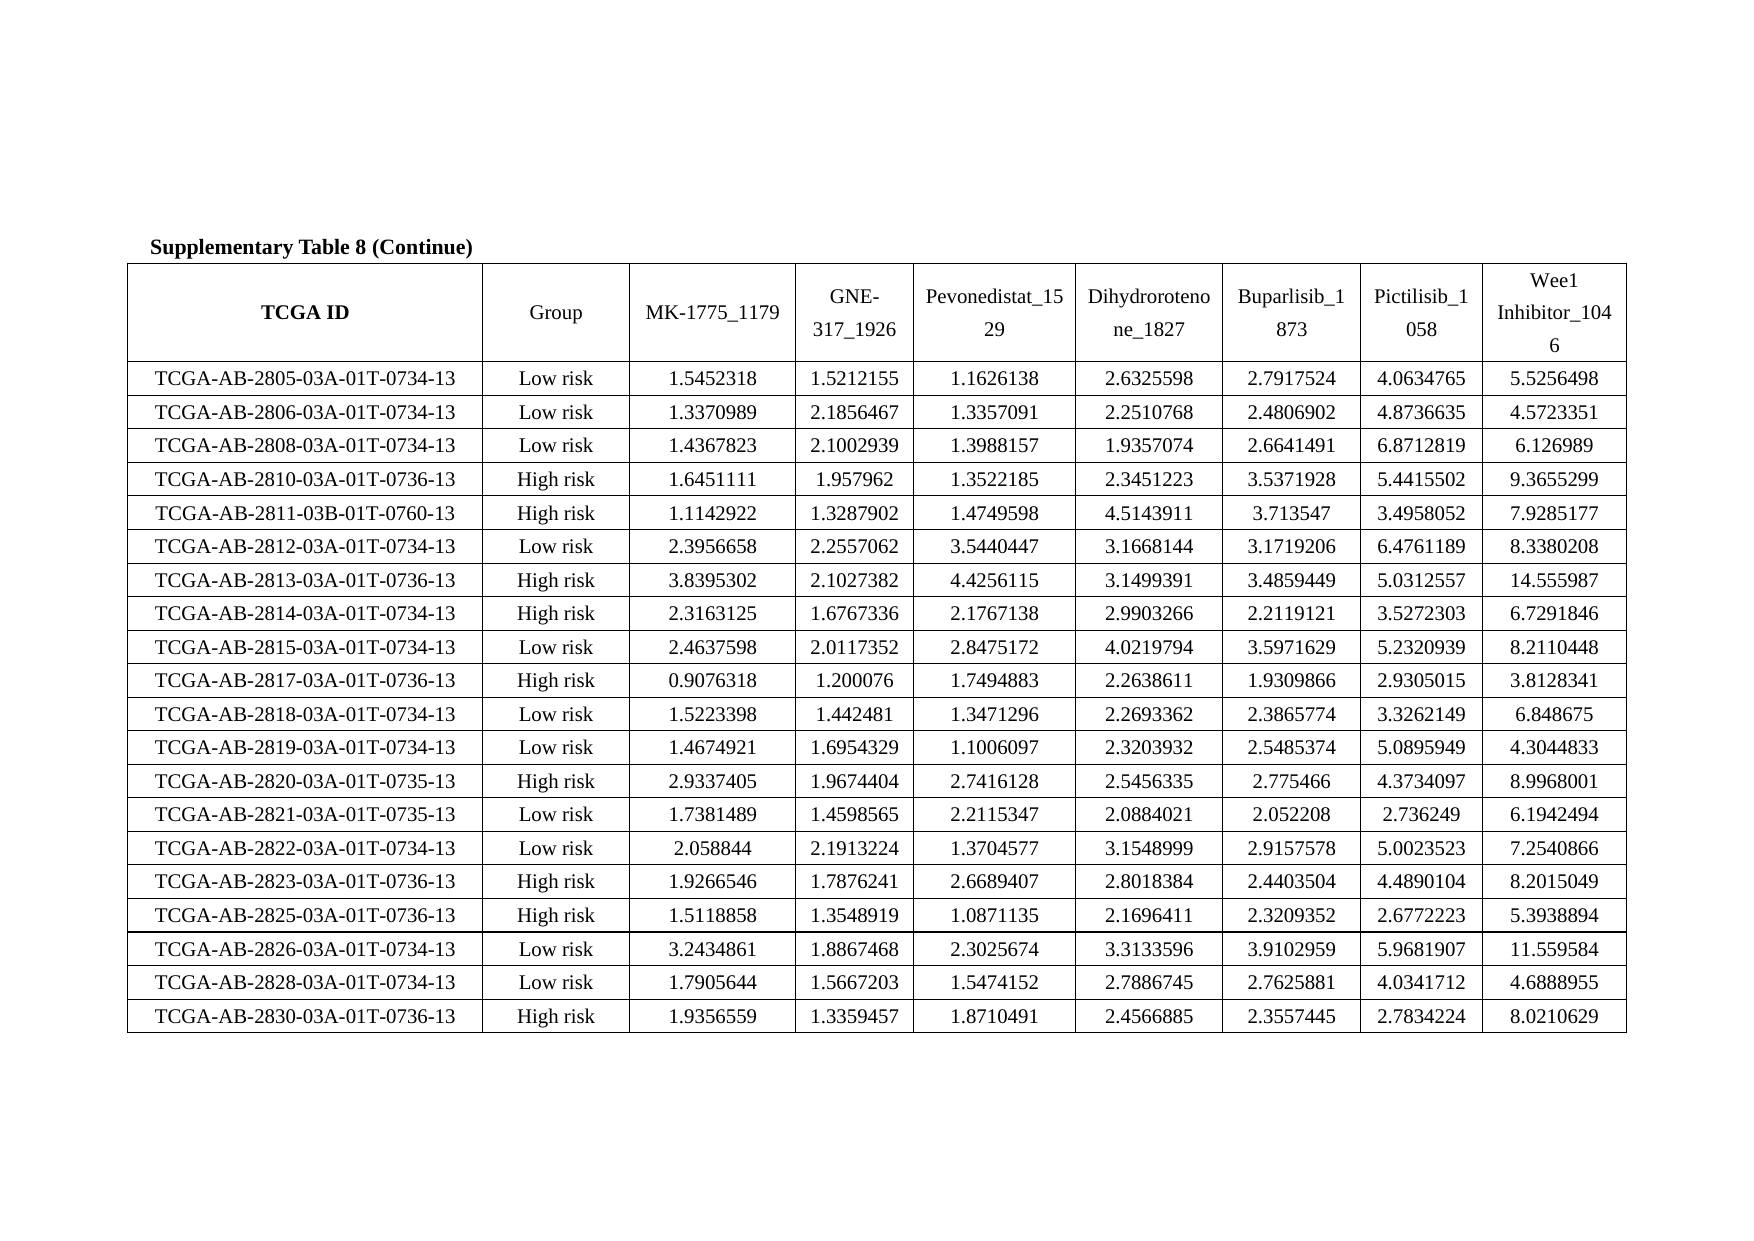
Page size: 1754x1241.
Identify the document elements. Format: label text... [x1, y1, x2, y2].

table_cell 2.6772223 [1361, 899, 1482, 931]
table_cell TCGA-AB-2821-03A-01T-0735-13 [128, 798, 482, 831]
table_cell 1.200076 [796, 664, 913, 697]
table_cell 1.6767336 [796, 597, 913, 629]
table_cell TCGA-AB-2810-03A-01T-0736-13 [128, 463, 482, 495]
table_cell 4.5723351 [1483, 396, 1626, 428]
table_cell 5.5256498 [1483, 362, 1626, 395]
table_cell 1.3370989 [630, 396, 795, 428]
table_cell TCGA-AB-2805-03A-01T-0734-13 [128, 362, 482, 395]
table_cell TCGA-AB-2822-03A-01T-0734-13 [128, 832, 482, 864]
table_header MK-1775_1179 [630, 264, 795, 361]
text Supplementary Table 8 (Continue) [150, 230, 1604, 263]
table_cell 8.0210629 [1483, 1000, 1626, 1032]
table_cell Low risk [483, 966, 629, 998]
table_cell 3.8128341 [1483, 664, 1626, 697]
table_cell High risk [483, 865, 629, 898]
table_cell 4.0219794 [1076, 631, 1222, 663]
table_cell TCGA-AB-2817-03A-01T-0736-13 [128, 664, 482, 697]
table_cell 2.6325598 [1076, 362, 1222, 395]
table_header Pevonedistat_1529 [914, 264, 1075, 361]
table_cell 1.7905644 [630, 966, 795, 998]
table_cell 3.4958052 [1361, 496, 1482, 529]
table_cell 2.1913224 [796, 832, 913, 864]
table_cell TCGA-AB-2830-03A-01T-0736-13 [128, 1000, 482, 1032]
table_cell 14.555987 [1483, 564, 1626, 596]
table_cell TCGA-AB-2818-03A-01T-0734-13 [128, 698, 482, 730]
table_cell 4.0341712 [1361, 966, 1482, 998]
table_cell 2.9337405 [630, 765, 795, 797]
table_cell 4.3044833 [1483, 731, 1626, 764]
table_cell 1.3704577 [914, 832, 1075, 864]
table_cell 3.5440447 [914, 530, 1075, 562]
table_cell 1.442481 [796, 698, 913, 730]
table_cell TCGA-AB-2806-03A-01T-0734-13 [128, 396, 482, 428]
table_cell 2.3209352 [1223, 899, 1360, 931]
table_cell High risk [483, 664, 629, 697]
table_cell 2.0117352 [796, 631, 913, 663]
table_cell 2.7886745 [1076, 966, 1222, 998]
table_cell 1.9674404 [796, 765, 913, 797]
table_cell TCGA-AB-2808-03A-01T-0734-13 [128, 429, 482, 462]
table_cell 2.1767138 [914, 597, 1075, 629]
table_cell 4.4890104 [1361, 865, 1482, 898]
table_cell 2.4806902 [1223, 396, 1360, 428]
table_cell 1.0871135 [914, 899, 1075, 931]
table_cell High risk [483, 1000, 629, 1032]
table_cell TCGA-AB-2815-03A-01T-0734-13 [128, 631, 482, 663]
table_cell 2.3163125 [630, 597, 795, 629]
table_cell 3.9102959 [1223, 933, 1360, 965]
table_cell High risk [483, 463, 629, 495]
table_cell 1.4367823 [630, 429, 795, 462]
table_cell 1.3522185 [914, 463, 1075, 495]
table_cell 3.3262149 [1361, 698, 1482, 730]
table_cell High risk [483, 765, 629, 797]
table_cell 2.1856467 [796, 396, 913, 428]
table_cell 1.3471296 [914, 698, 1075, 730]
table_cell 2.3865774 [1223, 698, 1360, 730]
table_header Dihydrorotenone_1827 [1076, 264, 1222, 361]
table_cell 1.6954329 [796, 731, 913, 764]
table_header TCGA ID [128, 264, 482, 361]
table_cell 2.7834224 [1361, 1000, 1482, 1032]
table_cell 3.1668144 [1076, 530, 1222, 562]
table_cell 5.3938894 [1483, 899, 1626, 931]
table_cell 3.1719206 [1223, 530, 1360, 562]
table_cell 2.1696411 [1076, 899, 1222, 931]
table_cell 2.775466 [1223, 765, 1360, 797]
table_cell 2.7416128 [914, 765, 1075, 797]
table_cell 6.1942494 [1483, 798, 1626, 831]
table_cell 8.2015049 [1483, 865, 1626, 898]
table_header Pictilisib_1058 [1361, 264, 1482, 361]
table_cell 1.5474152 [914, 966, 1075, 998]
table_cell TCGA-AB-2813-03A-01T-0736-13 [128, 564, 482, 596]
table_cell Low risk [483, 698, 629, 730]
table_cell 1.8867468 [796, 933, 913, 965]
table_cell 2.052208 [1223, 798, 1360, 831]
table_cell TCGA-AB-2820-03A-01T-0735-13 [128, 765, 482, 797]
table_cell 4.8736635 [1361, 396, 1482, 428]
table_cell 2.5456335 [1076, 765, 1222, 797]
table_cell TCGA-AB-2825-03A-01T-0736-13 [128, 899, 482, 931]
table_cell 1.1142922 [630, 496, 795, 529]
table_cell 2.9157578 [1223, 832, 1360, 864]
table_cell 2.2119121 [1223, 597, 1360, 629]
table_cell Low risk [483, 530, 629, 562]
table_cell 2.058844 [630, 832, 795, 864]
table_cell 3.2434861 [630, 933, 795, 965]
table_cell 1.4598565 [796, 798, 913, 831]
table_cell 2.2115347 [914, 798, 1075, 831]
table_cell 2.7917524 [1223, 362, 1360, 395]
table_cell 4.6888955 [1483, 966, 1626, 998]
table_cell 2.2557062 [796, 530, 913, 562]
table_cell 1.5223398 [630, 698, 795, 730]
table_cell 2.9305015 [1361, 664, 1482, 697]
table_cell 1.5118858 [630, 899, 795, 931]
table_cell 1.7381489 [630, 798, 795, 831]
table_cell High risk [483, 899, 629, 931]
table_cell TCGA-AB-2828-03A-01T-0734-13 [128, 966, 482, 998]
table_cell 1.8710491 [914, 1000, 1075, 1032]
table_cell 1.3357091 [914, 396, 1075, 428]
table_cell 5.9681907 [1361, 933, 1482, 965]
table_cell 8.9968001 [1483, 765, 1626, 797]
table_cell 2.4566885 [1076, 1000, 1222, 1032]
table_cell 2.7625881 [1223, 966, 1360, 998]
table_cell 2.3557445 [1223, 1000, 1360, 1032]
table_cell 2.2510768 [1076, 396, 1222, 428]
table_cell 8.2110448 [1483, 631, 1626, 663]
table_cell 3.3133596 [1076, 933, 1222, 965]
table_cell 2.4637598 [630, 631, 795, 663]
table_cell 1.3287902 [796, 496, 913, 529]
table_cell 8.3380208 [1483, 530, 1626, 562]
table_cell TCGA-AB-2814-03A-01T-0734-13 [128, 597, 482, 629]
table_cell 7.2540866 [1483, 832, 1626, 864]
table_cell 0.9076318 [630, 664, 795, 697]
table_cell 5.4415502 [1361, 463, 1482, 495]
table_cell 2.4403504 [1223, 865, 1360, 898]
table_cell 2.3025674 [914, 933, 1075, 965]
table_cell 2.5485374 [1223, 731, 1360, 764]
table_cell 1.3548919 [796, 899, 913, 931]
table_cell 1.4674921 [630, 731, 795, 764]
table_cell TCGA-AB-2811-03B-01T-0760-13 [128, 496, 482, 529]
table_header GNE-317_1926 [796, 264, 913, 361]
table_cell 5.0312557 [1361, 564, 1482, 596]
table_cell High risk [483, 597, 629, 629]
table_cell 7.9285177 [1483, 496, 1626, 529]
table_cell 2.1027382 [796, 564, 913, 596]
table_cell 6.126989 [1483, 429, 1626, 462]
table_cell 2.8475172 [914, 631, 1075, 663]
table_cell Low risk [483, 362, 629, 395]
table_cell 2.0884021 [1076, 798, 1222, 831]
table_cell 3.713547 [1223, 496, 1360, 529]
table_cell Low risk [483, 429, 629, 462]
table_cell 1.957962 [796, 463, 913, 495]
table_cell Low risk [483, 631, 629, 663]
table_cell 3.1548999 [1076, 832, 1222, 864]
table_cell 4.0634765 [1361, 362, 1482, 395]
table_cell 4.3734097 [1361, 765, 1482, 797]
table_cell High risk [483, 564, 629, 596]
table_cell TCGA-AB-2819-03A-01T-0734-13 [128, 731, 482, 764]
table_cell 2.6641491 [1223, 429, 1360, 462]
table_cell 1.7494883 [914, 664, 1075, 697]
table_cell 6.8712819 [1361, 429, 1482, 462]
table_cell Low risk [483, 396, 629, 428]
table_cell 1.3988157 [914, 429, 1075, 462]
table_cell Low risk [483, 798, 629, 831]
table_cell Low risk [483, 933, 629, 965]
table_cell 1.9309866 [1223, 664, 1360, 697]
table_cell 1.9266546 [630, 865, 795, 898]
table_cell TCGA-AB-2812-03A-01T-0734-13 [128, 530, 482, 562]
table_cell TCGA-AB-2823-03A-01T-0736-13 [128, 865, 482, 898]
table_cell 1.6451111 [630, 463, 795, 495]
table_cell 4.4256115 [914, 564, 1075, 596]
table_cell 6.4761189 [1361, 530, 1482, 562]
table_cell 1.1006097 [914, 731, 1075, 764]
table_cell 1.9357074 [1076, 429, 1222, 462]
table_cell 2.3203932 [1076, 731, 1222, 764]
table_cell 2.2693362 [1076, 698, 1222, 730]
table_cell 1.7876241 [796, 865, 913, 898]
table_cell 1.5667203 [796, 966, 913, 998]
table_cell 2.6689407 [914, 865, 1075, 898]
table_cell 6.7291846 [1483, 597, 1626, 629]
table_cell 5.2320939 [1361, 631, 1482, 663]
table_cell 2.3956658 [630, 530, 795, 562]
table_cell 2.3451223 [1076, 463, 1222, 495]
table_cell High risk [483, 496, 629, 529]
table_cell 1.5212155 [796, 362, 913, 395]
table_cell 2.736249 [1361, 798, 1482, 831]
table_cell 3.4859449 [1223, 564, 1360, 596]
table_cell 5.0023523 [1361, 832, 1482, 864]
table_cell 11.559584 [1483, 933, 1626, 965]
table_cell 5.0895949 [1361, 731, 1482, 764]
table_cell 2.2638611 [1076, 664, 1222, 697]
table_cell 3.1499391 [1076, 564, 1222, 596]
table_cell 2.8018384 [1076, 865, 1222, 898]
table_cell 1.5452318 [630, 362, 795, 395]
table_cell 4.5143911 [1076, 496, 1222, 529]
table_cell 1.4749598 [914, 496, 1075, 529]
table_header Group [483, 264, 629, 361]
table_cell TCGA-AB-2826-03A-01T-0734-13 [128, 933, 482, 965]
table_cell 9.3655299 [1483, 463, 1626, 495]
table_cell Low risk [483, 731, 629, 764]
table_cell 6.848675 [1483, 698, 1626, 730]
table_cell 2.1002939 [796, 429, 913, 462]
table_cell 1.3359457 [796, 1000, 913, 1032]
table_cell 1.9356559 [630, 1000, 795, 1032]
table_cell 2.9903266 [1076, 597, 1222, 629]
table_cell 3.5371928 [1223, 463, 1360, 495]
table_cell 3.5272303 [1361, 597, 1482, 629]
table_cell Low risk [483, 832, 629, 864]
table_cell 1.1626138 [914, 362, 1075, 395]
table_header Buparlisib_1873 [1223, 264, 1360, 361]
table_header Wee1 Inhibitor_1046 [1483, 264, 1626, 361]
table_cell 3.8395302 [630, 564, 795, 596]
table_cell 3.5971629 [1223, 631, 1360, 663]
